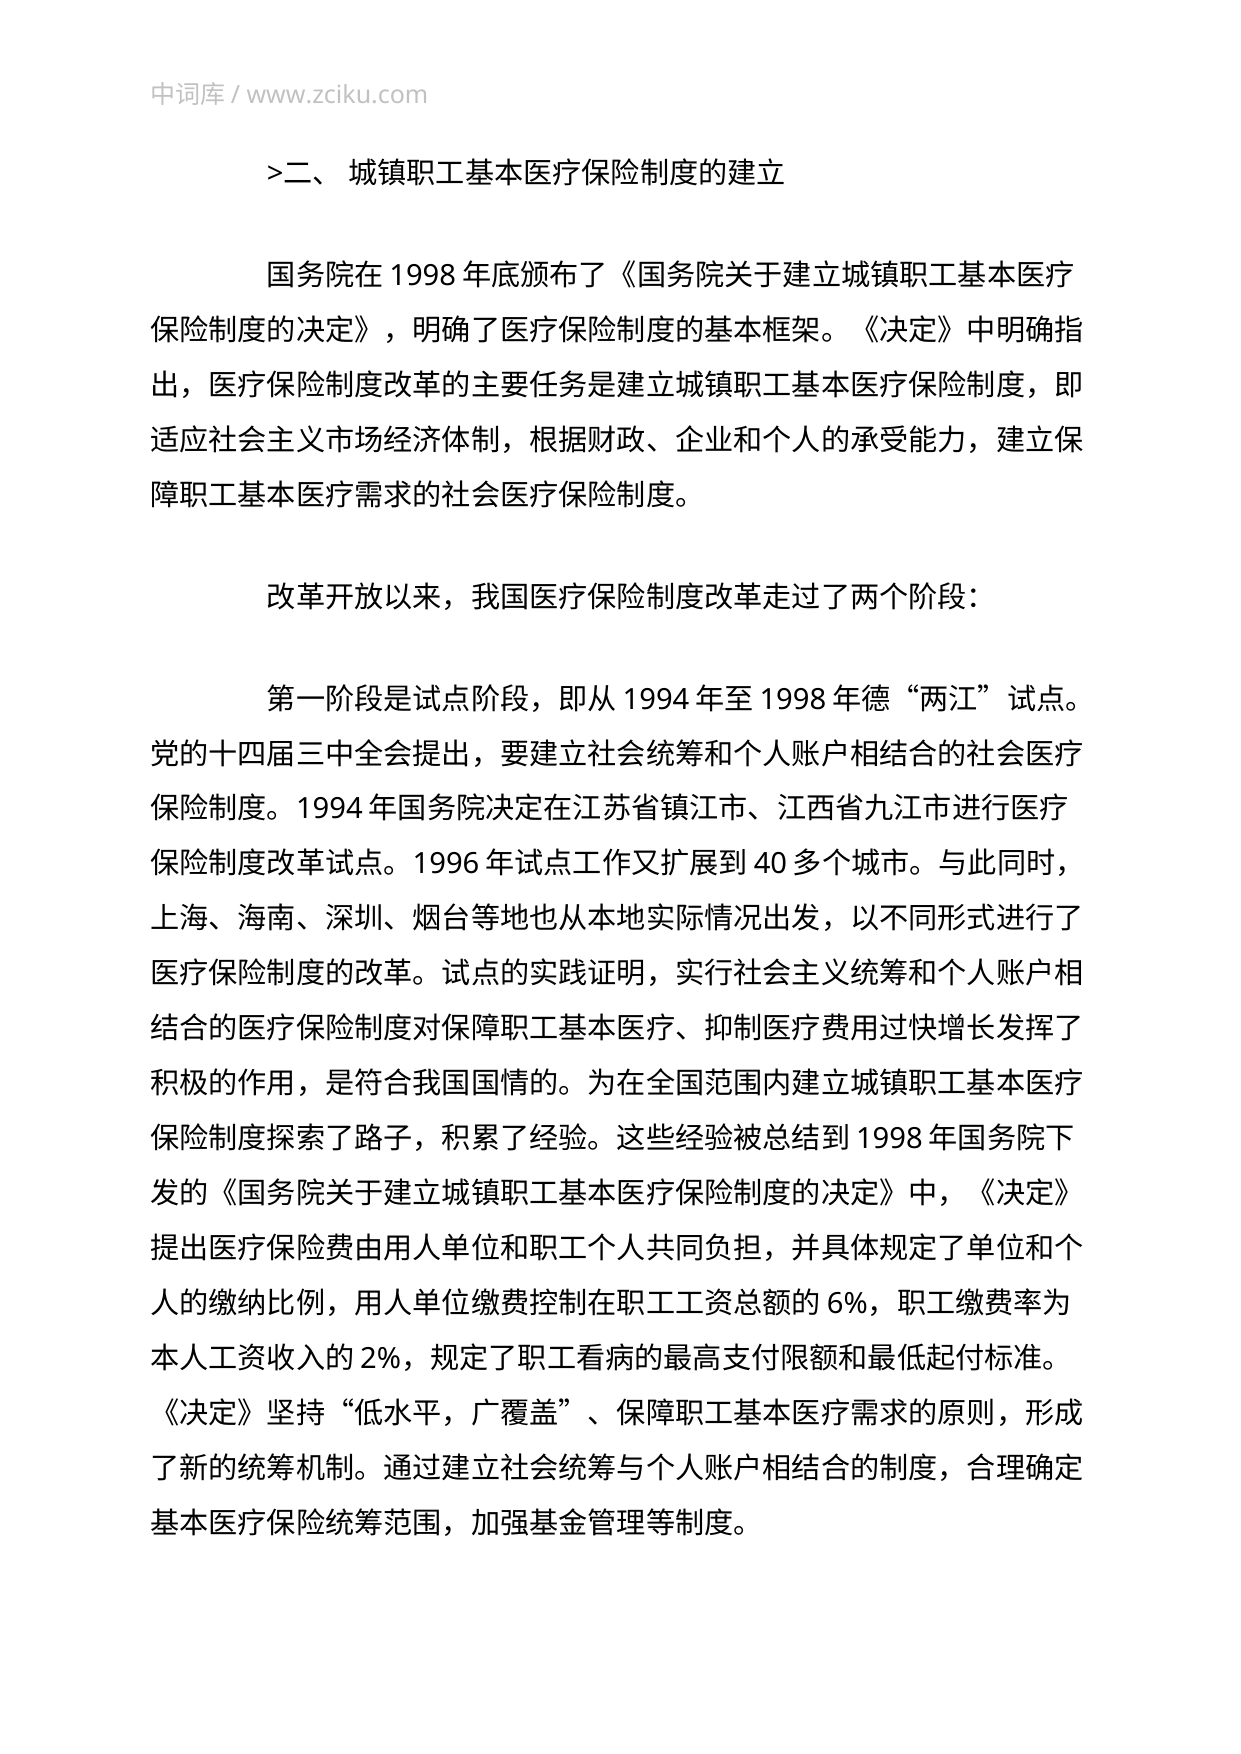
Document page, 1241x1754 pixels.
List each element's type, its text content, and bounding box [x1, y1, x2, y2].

text 国务院在1998年底颁布了《国务院关于建立城镇职工基本医疗保险制度的决定》，明确了医疗保险制度的基本框架。《决定》中明确指出，医疗保险制度改革的主要任务是建立城镇职工基本医疗保险制度，即适应社会主义市场经济体制，根据财政、企业和个人的承受能力，建立保障职工基本医疗需求的社会医疗保险制度。 [150, 252, 1090, 514]
text >二、 城镇职工基本医疗保险制度的建立 [150, 150, 1090, 192]
text 第一阶段是试点阶段，即从1994年至1998年德“两江”试点。党的十四届三中全会提出，要建立社会统筹和个人账户相结合的社会医疗保险制度。1994年国务院决定在江苏省镇江市、江西省九江市进行医疗保险制度改革试点。1996年试点工作又扩展到40多个城市。与此同时，上海、海南、深圳、烟台等地也从本地实际情况出发，以不同形式进行了医疗保险制度的改革。试点的实践证明，实行社会主义统筹和个人账户相结合的医疗保险制度对保障职工基本医疗、抑制医疗费用过快增长发挥了积极的作用，是符合我国国情的。为在全国范围内建立城镇职工基本医疗保险制度探索了路子，积累了经验。这些经验被总结到1998年国务院下发的《国务院关于建立城镇职工基本医疗保险制度的决定》中，《决定》提出医疗保险费由用人单位和职工个人共同负担，并具体规定了单位和个人的缴纳比例，用人单位缴费控制在职工工资总额的6%，职工缴费率为本人工资收入的2%，规定了职工看病的最高支付限额和最低起付标准。《决定》坚持“低水平，广覆盖”、保障职工基本医疗需求的原则，形成了新的统筹机制。通过建立社会统筹与个人账户相结合的制度，合理确定基本医疗保险统筹范围，加强基金管理等制度。 [150, 675, 1090, 1542]
text 改革开放以来，我国医疗保险制度改革走过了两个阶段： [150, 573, 1090, 616]
